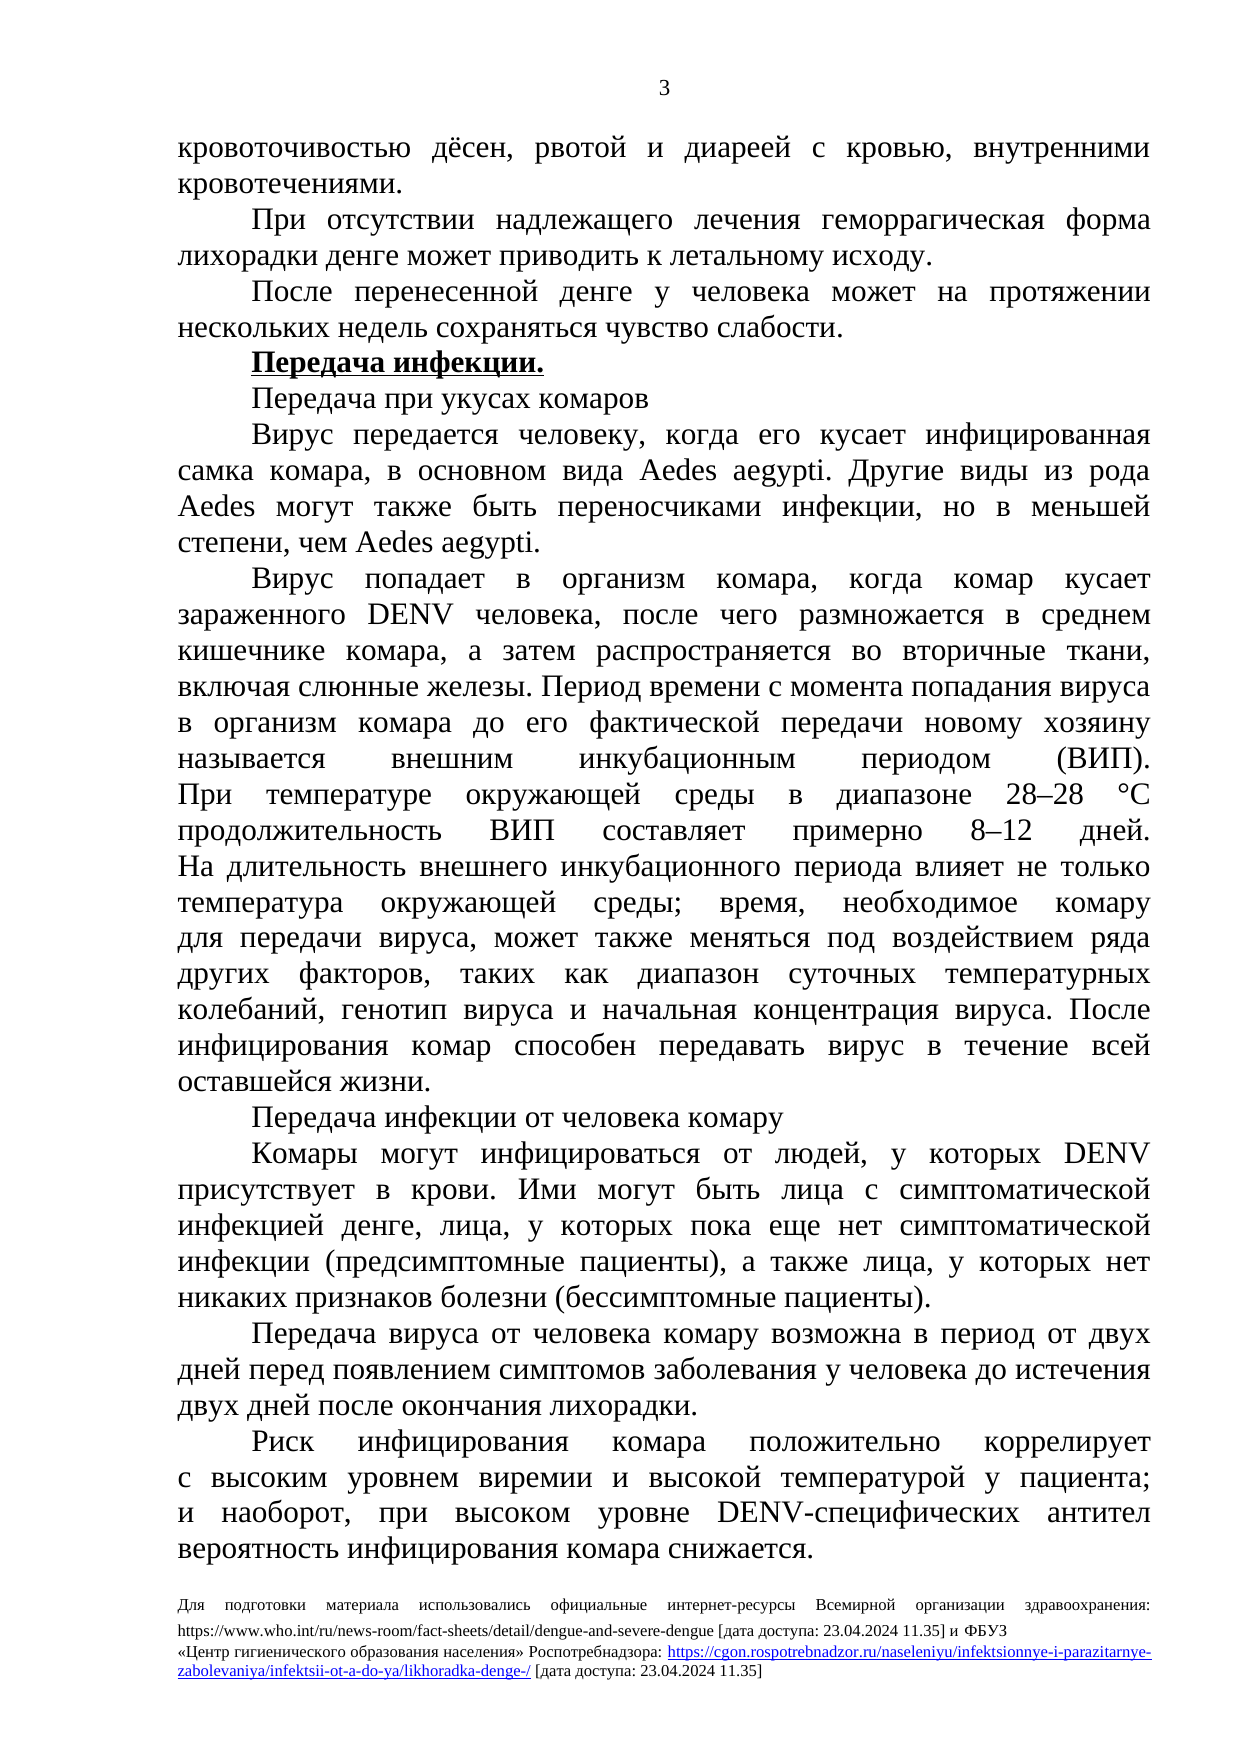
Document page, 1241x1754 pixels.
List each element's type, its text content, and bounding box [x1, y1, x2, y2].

text Передача при укусах комаров [177, 380, 1152, 416]
text Передача инфекции. [177, 344, 1152, 380]
text Передача инфекции от человека комару [177, 1098, 1152, 1134]
text Передача вируса от человека комару возможна в период от двух дней перед появлением симптомов заболевания у человека до истечения двух дней после окончания лихорадки. [177, 1314, 1152, 1422]
text Вирус попадает в организм комара, когда комар кусает зараженного DENV человека, после чего размножается в среднем кишечнике комара, а затем распространяется во вторичные ткани, включая слюнные железы. Период времени с момента попадания вируса в организм комара до его фактической передачи новому хозяину называется внешним инкубационным периодом (ВИП). При температуре окружающей среды в диапазоне 28–28 °C продолжительность ВИП составляет примерно 8–12 дней. На длительность внешнего инкубационного периода влияет не только температура окружающей среды; время, необходимое комару для передачи вируса, может также меняться под воздействием ряда других факторов, таких как диапазон суточных температурных колебаний, генотип вируса и начальная концентрация вируса. После инфицирования комар способен передавать вирус в течение всей оставшейся жизни. [177, 559, 1152, 1098]
text После перенесенной денге у человека может на протяжении нескольких недель сохраняться чувство слабости. [177, 272, 1152, 344]
text Риск инфицирования комара положительно коррелирует с высоким уровнем виремии и высокой температурой у пациента; и наоборот, при высоком уровне DENV-специфических антител вероятность инфицирования комара снижается. [177, 1422, 1152, 1566]
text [177, 128, 1152, 200]
text При отсутствии надлежащего лечения геморрагическая форма лихорадки денге может приводить к летальному исходу. [177, 200, 1152, 272]
text Вирус передается человеку, когда его кусает инфицированная самка комара, в основном вида Aedes aegypti. Другие виды из рода Aedes могут также быть переносчиками инфекции, но в меньшей степени, чем Aedes aegypti. [177, 416, 1152, 559]
text Комары могут инфицироваться от людей, у которых DENV присутствует в крови. Ими могут быть лица с симптоматической инфекцией денге, лица, у которых пока еще нет симптоматической инфекции (предсимптомные пациенты), а также лица, у которых нет никаких признаков болезни (бессимптомные пациенты). [177, 1134, 1152, 1314]
